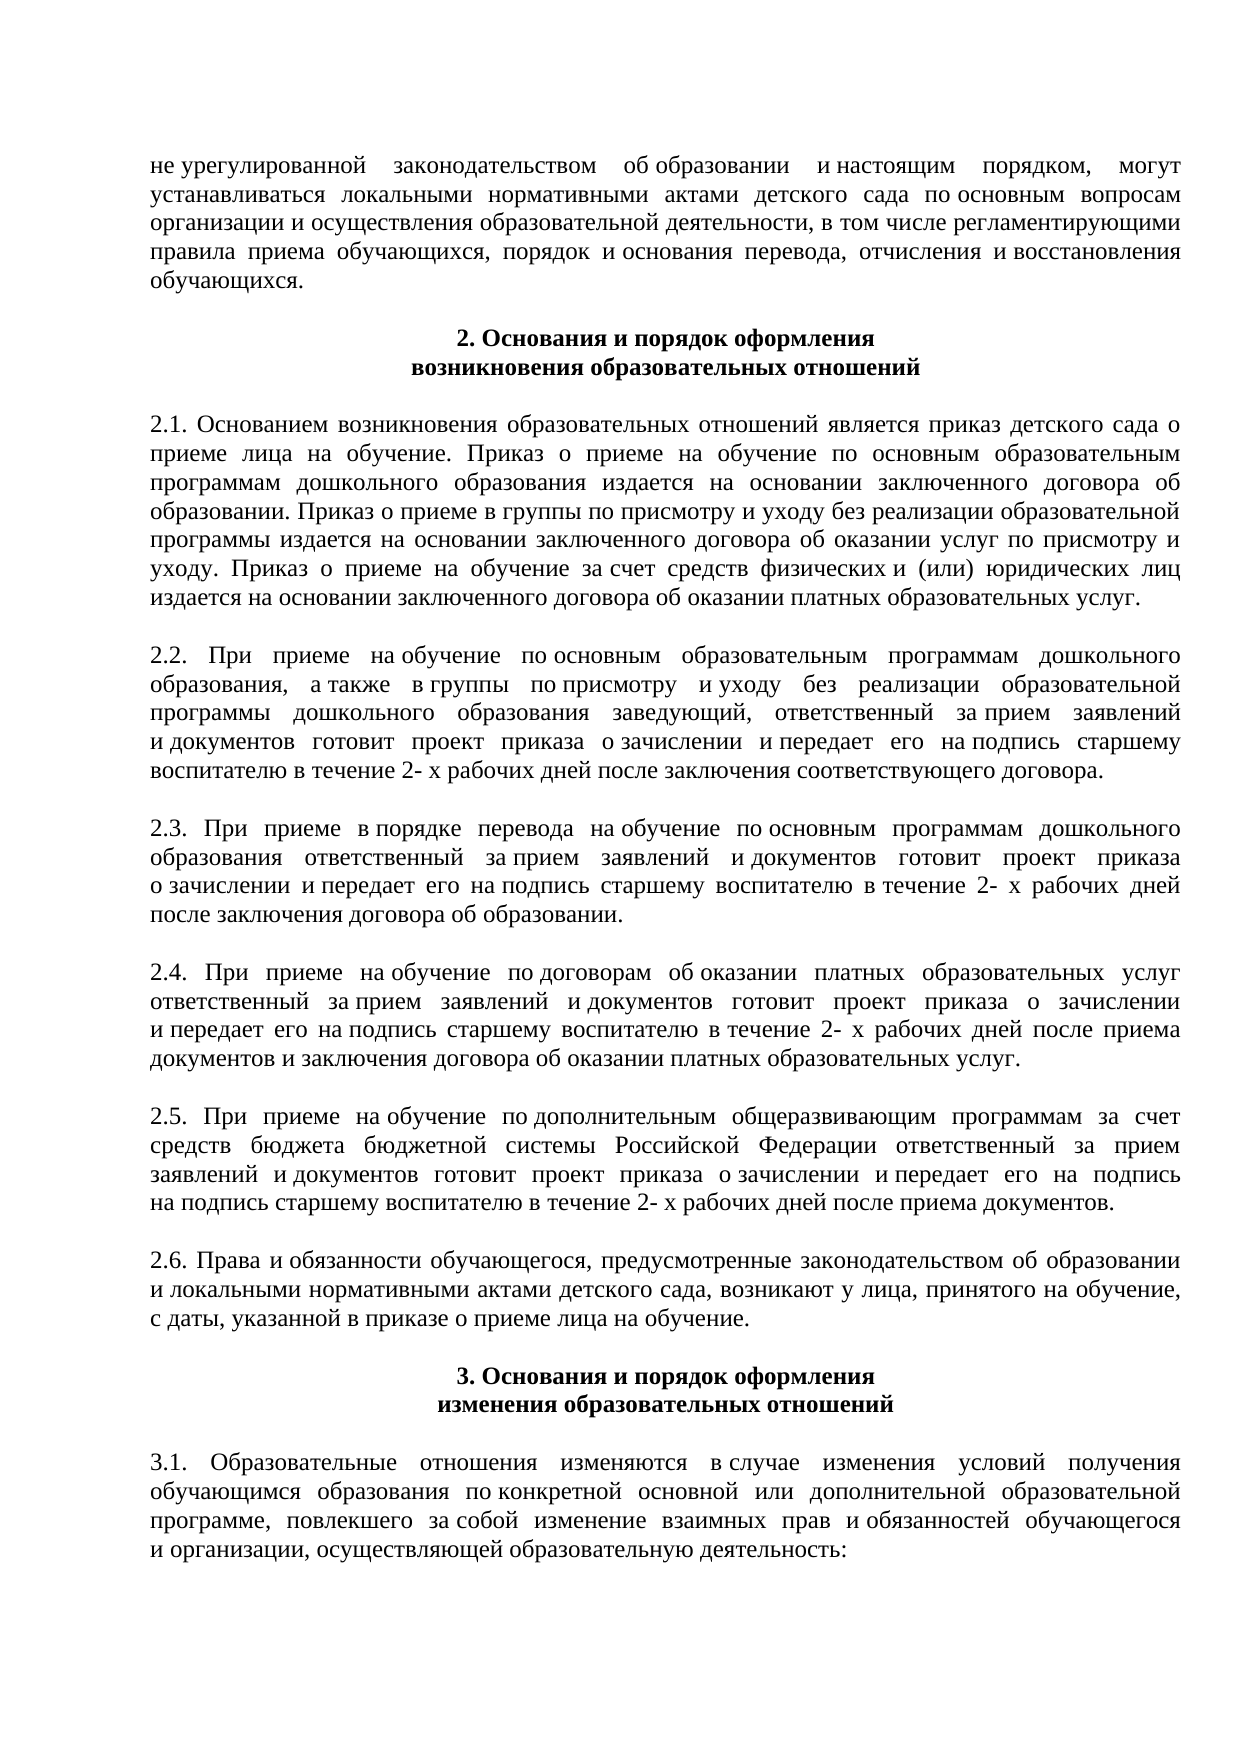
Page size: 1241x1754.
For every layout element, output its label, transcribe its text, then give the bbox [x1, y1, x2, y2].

text 2.3. При приеме в порядке перевода на обучение по основным программам дошкольного образования ответственный за прием заявлений и документов готовит проект приказа о зачислении и передает его на подпись старшему воспитателю в течение 2- х рабочих дней после заключения договора об образовании. [150, 813, 1181, 928]
text 2.6. Права и обязанности обучающегося, предусмотренные законодательством об образовании и локальными нормативными актами детского сада, возникают у лица, принятого на обучение, с даты, указанной в приказе о приеме лица на обучение. [150, 1245, 1181, 1332]
text 2.1. Основанием возникновения образовательных отношений является приказ детского сада о приеме лица на обучение. Приказ о приеме на обучение по основным образовательным программам дошкольного образования издается на основании заключенного договора об образовании. Приказ о приеме в группы по присмотру и уходу без реализации образовательной программы издается на основании заключенного договора об оказании услуг по присмотру и уходу. Приказ о приеме на обучение за счет средств физических и (или) юридических лиц издается на основании заключенного договора об оказании платных образовательных услуг. [150, 409, 1181, 611]
text 2.5. При приеме на обучение по дополнительным общеразвивающим программам за счет средств бюджета бюджетной системы Российской Федерации ответственный за прием заявлений и документов готовит проект приказа о зачислении и передает его на подпись на подпись старшему воспитателю в течение 2- х рабочих дней после приема документов. [150, 1101, 1181, 1216]
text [150, 150, 1181, 294]
text 2.2. При приеме на обучение по основным образовательным программам дошкольного образования, а также в группы по присмотру и уходу без реализации образовательной программы дошкольного образования заведующий, ответственный за прием заявлений и документов готовит проект приказа о зачислении и передает его на подпись старшему воспитателю в течение 2- х рабочих дней после заключения соответствующего договора. [150, 640, 1181, 784]
text 2.4. При приеме на обучение по договорам об оказании платных образовательных услуг ответственный за прием заявлений и документов готовит проект приказа о зачислении и передает его на подпись старшему воспитателю в течение 2- х рабочих дней после приема документов и заключения договора об оказании платных образовательных услуг. [150, 957, 1181, 1072]
text 2. Основания и порядок оформления возникновения образовательных отношений [150, 323, 1181, 380]
text 3. Основания и порядок оформления изменения образовательных отношений [150, 1361, 1181, 1418]
text 3.1. Образовательные отношения изменяются в случае изменения условий получения обучающимся образования по конкретной основной или дополнительной образовательной программе, повлекшего за собой изменение взаимных прав и обязанностей обучающегося и организации, осуществляющей образовательную деятельность: [150, 1447, 1181, 1562]
